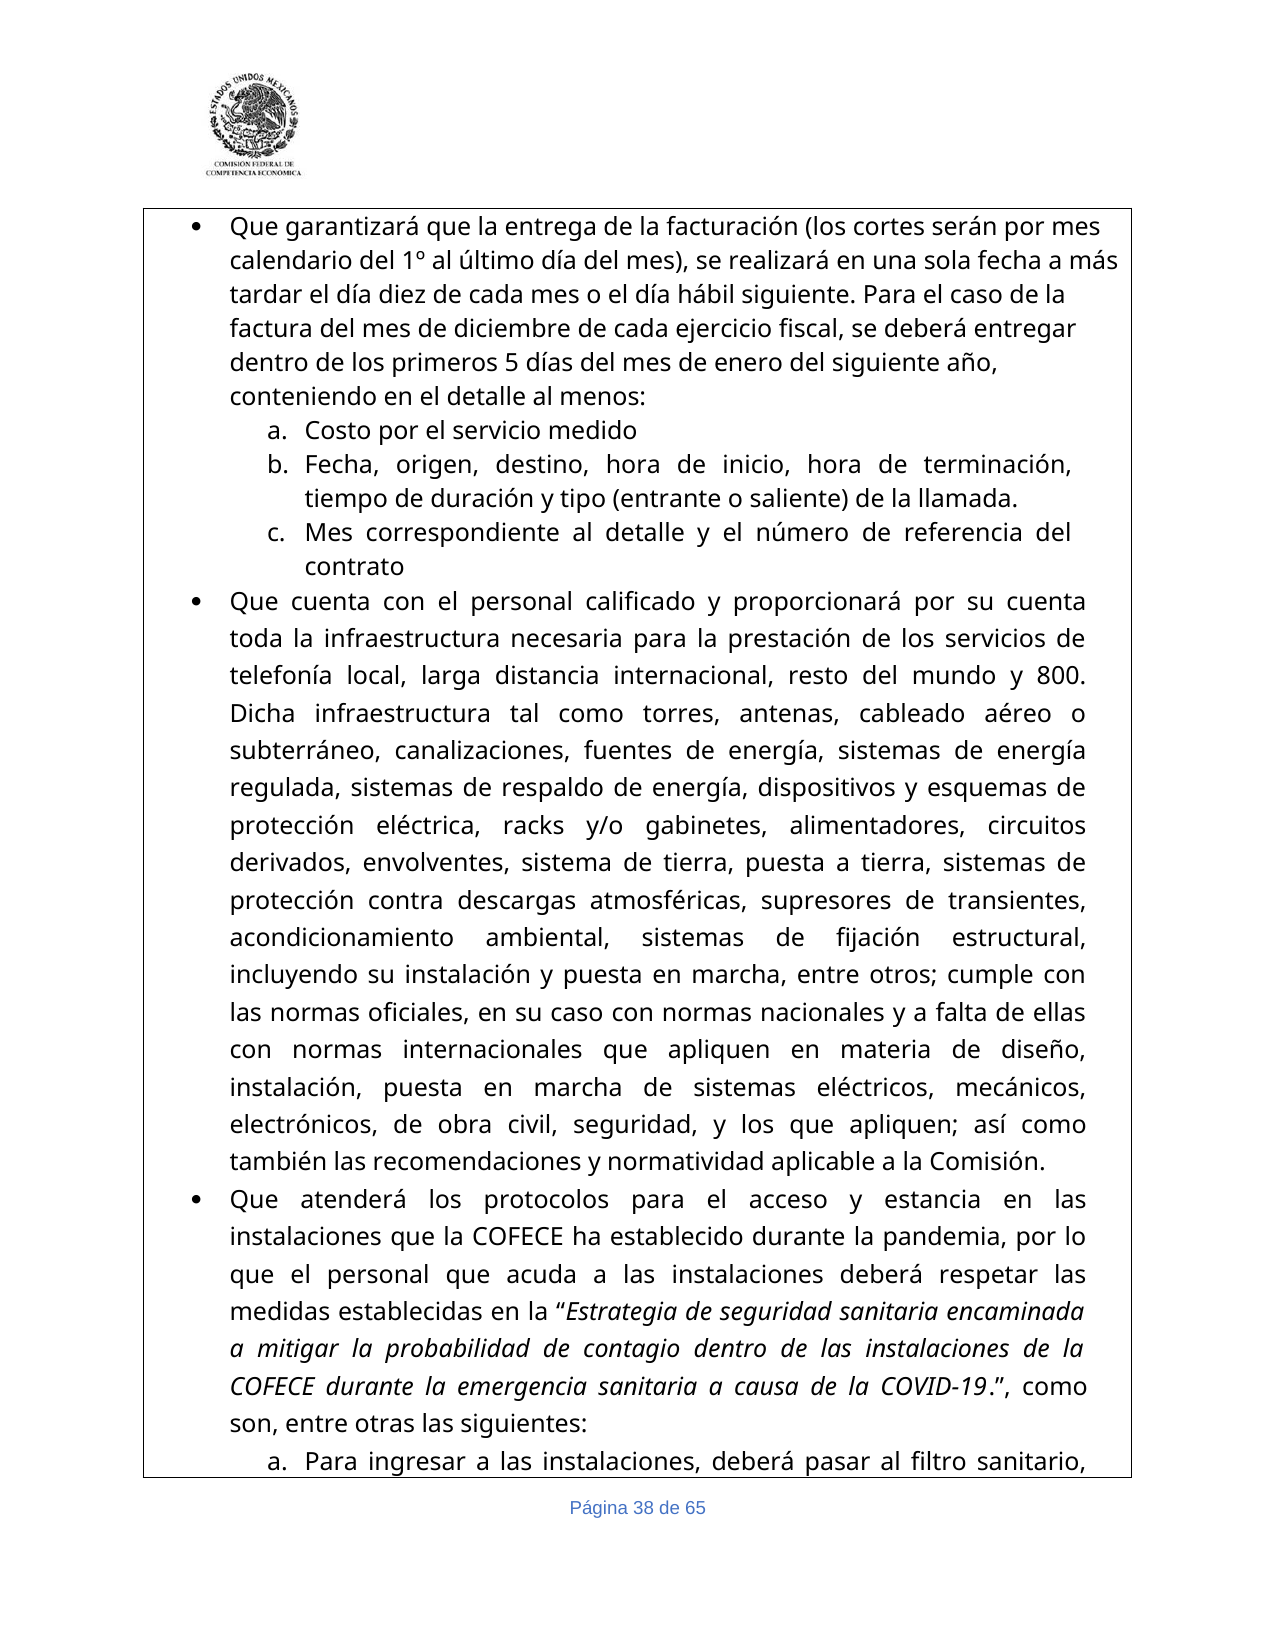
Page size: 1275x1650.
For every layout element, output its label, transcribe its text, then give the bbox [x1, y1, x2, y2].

picture [188, 73, 322, 179]
